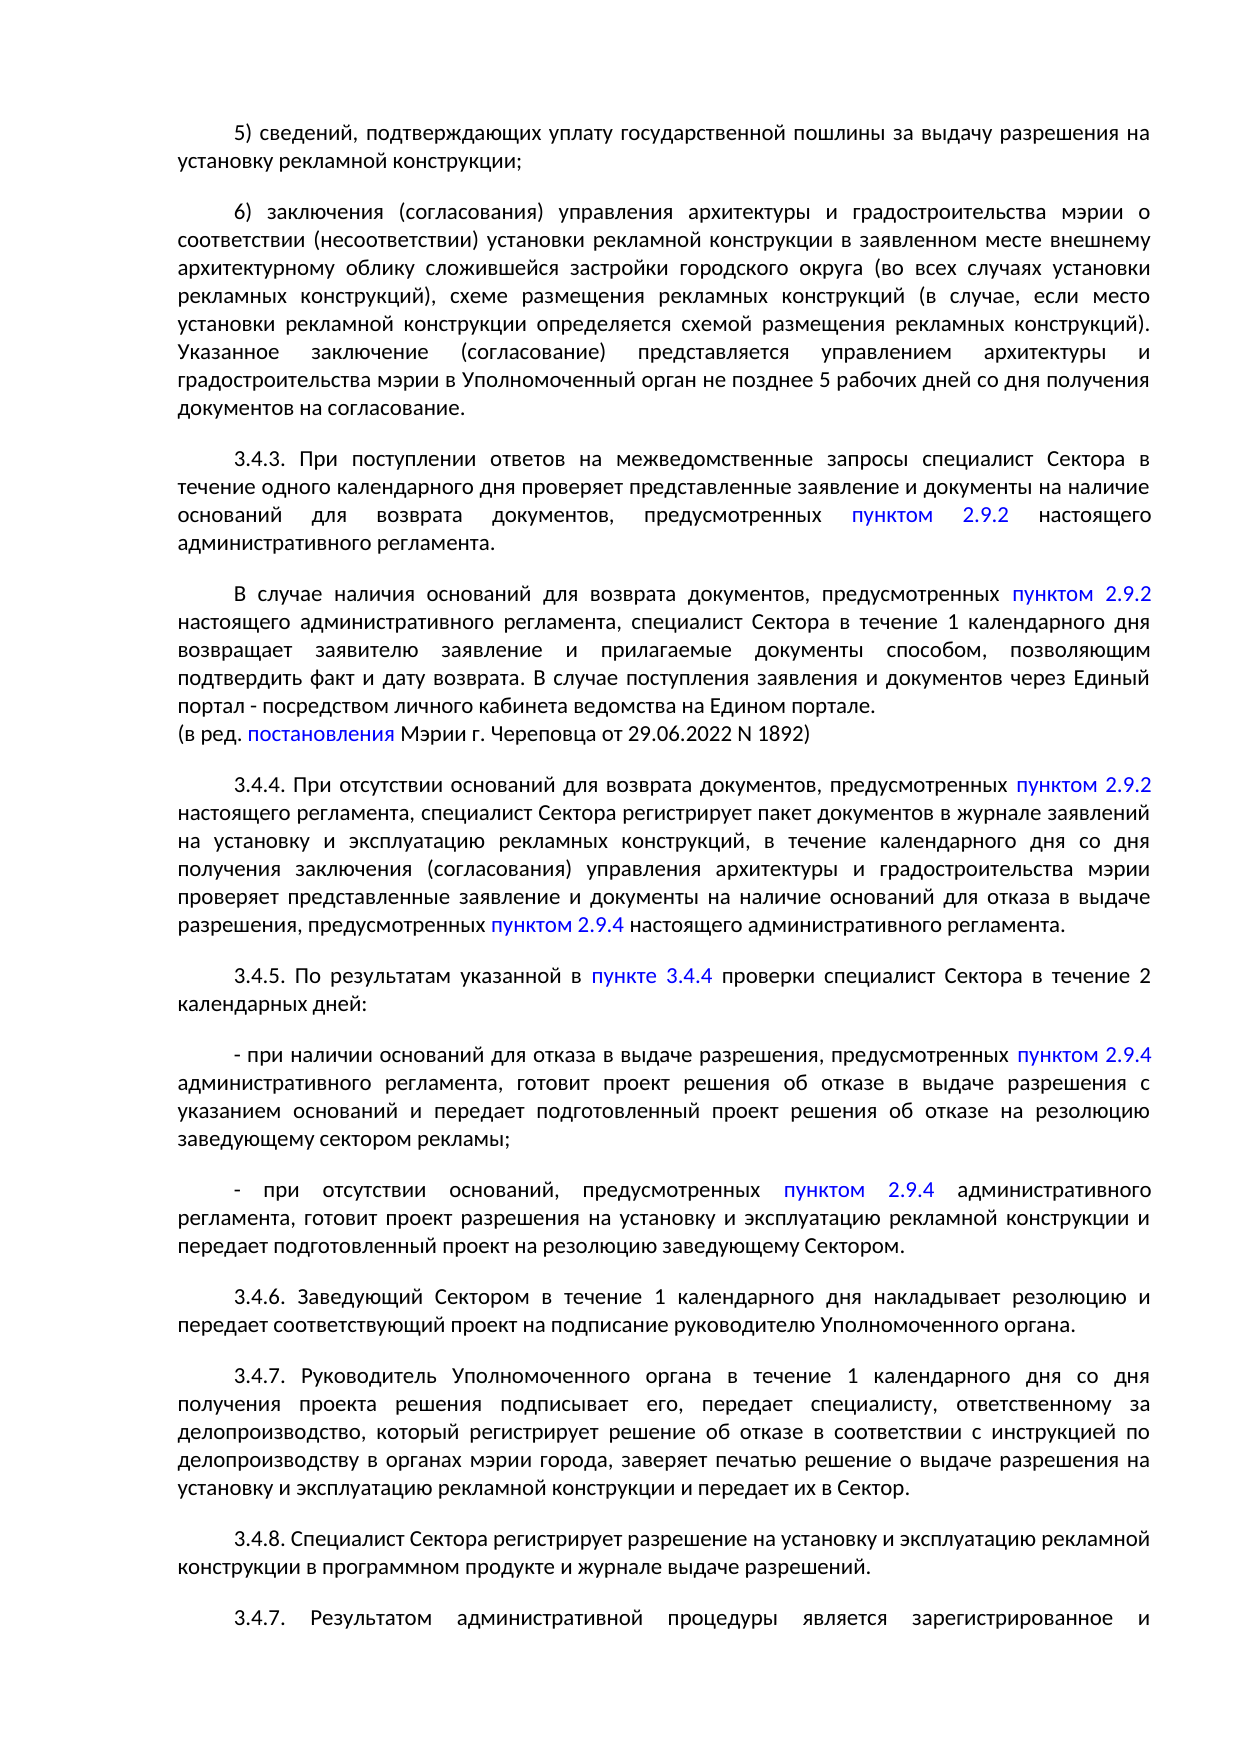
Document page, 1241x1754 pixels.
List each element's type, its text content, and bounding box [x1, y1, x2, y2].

text 6) заключения (согласования) управления архитектуры и градостроительства мэрии о соответствии (несоответствии) установки рекламной конструкции в заявленном месте внешнему архитектурному облику сложившейся застройки городского округа (во всех случаях установки рекламных конструкций), схеме размещения рекламных конструкций (в случае, если место установки рекламной конструкции определяется схемой размещения рекламных конструкций). Указанное заключение (согласование) представляется управлением архитектуры и градостроительства мэрии в Уполномоченный орган не позднее 5 рабочих дней со дня получения документов на согласование. [177, 197, 1152, 421]
text В случае наличия оснований для возврата документов, предусмотренных пунктом 2.9.2 настоящего административного регламента, специалист Сектора в течение 1 календарного дня возвращает заявителю заявление и прилагаемые документы способом, позволяющим подтвердить факт и дату возврата. В случае поступления заявления и документов через Единый портал - посредством личного кабинета ведомства на Едином портале. [177, 579, 1152, 719]
text 3.4.4. При отсутствии оснований для возврата документов, предусмотренных пунктом 2.9.2 настоящего регламента, специалист Сектора регистрирует пакет документов в журнале заявлений на установку и эксплуатацию рекламных конструкций, в течение календарного дня со дня получения заключения (согласования) управления архитектуры и градостроительства мэрии проверяет представленные заявление и документы на наличие оснований для отказа в выдаче разрешения, предусмотренных пунктом 2.9.4 настоящего административного регламента. [177, 770, 1152, 938]
text 3.4.3. При поступлении ответов на межведомственные запросы специалист Сектора в течение одного календарного дня проверяет представленные заявление и документы на наличие оснований для возврата документов, предусмотренных пунктом 2.9.2 настоящего административного регламента. [177, 444, 1152, 556]
text - при отсутствии оснований, предусмотренных пунктом 2.9.4 административного регламента, готовит проект разрешения на установку и эксплуатацию рекламной конструкции и передает подготовленный проект на резолюцию заведующему Сектором. [177, 1175, 1152, 1259]
text - при наличии оснований для отказа в выдаче разрешения, предусмотренных пунктом 2.9.4 административного регламента, готовит проект решения об отказе в выдаче разрешения с указанием оснований и передает подготовленный проект решения об отказе на резолюцию заведующему сектором рекламы; [177, 1040, 1152, 1152]
text 3.4.8. Специалист Сектора регистрирует разрешение на установку и эксплуатацию рекламной конструкции в программном продукте и журнале выдаче разрешений. [177, 1524, 1152, 1580]
text 3.4.5. По результатам указанной в пункте 3.4.4 проверки специалист Сектора в течение 2 календарных дней: [177, 961, 1152, 1017]
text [177, 1603, 1152, 1631]
text (в ред. постановления Мэрии г. Череповца от 29.06.2022 N 1892) [177, 719, 1152, 747]
text 3.4.7. Руководитель Уполномоченного органа в течение 1 календарного дня со дня получения проекта решения подписывает его, передает специалисту, ответственному за делопроизводство, который регистрирует решение об отказе в соответствии с инструкцией по делопроизводству в органах мэрии города, заверяет печатью решение о выдаче разрешения на установку и эксплуатацию рекламной конструкции и передает их в Сектор. [177, 1361, 1152, 1501]
text 5) сведений, подтверждающих уплату государственной пошлины за выдачу разрешения на установку рекламной конструкции; [177, 118, 1152, 174]
text 3.4.6. Заведующий Сектором в течение 1 календарного дня накладывает резолюцию и передает соответствующий проект на подписание руководителю Уполномоченного органа. [177, 1282, 1152, 1338]
